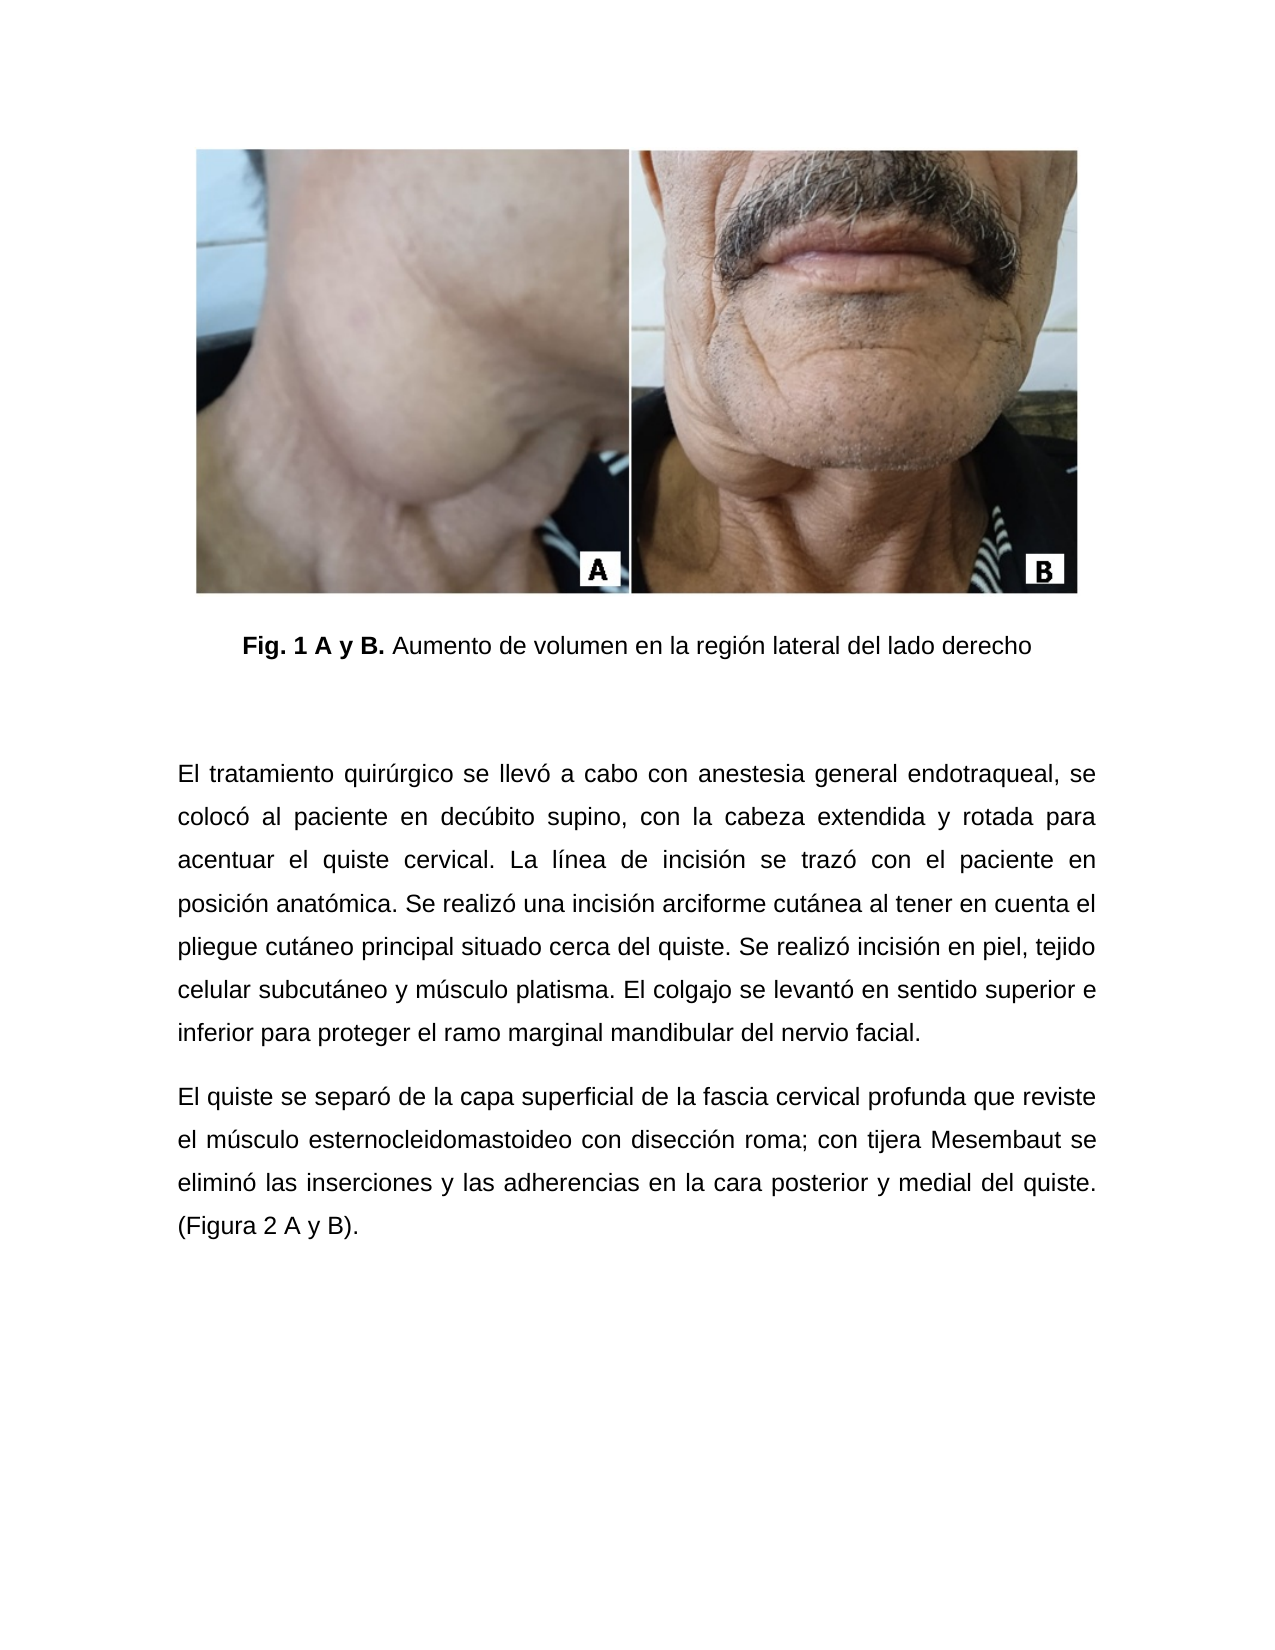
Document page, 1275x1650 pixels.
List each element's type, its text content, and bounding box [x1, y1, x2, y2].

picture [194, 147, 1081, 597]
text El quiste se separó de la capa superficial de la fascia cervical profunda que reviste el músculo esternocleidomastoideo con disección roma; con tijera Mesembaut se eliminó las inserciones y las adherencias en la cara posterior y medial del quiste. (Figura 2 A y B). [177, 1082, 1098, 1240]
text El tratamiento quirúrgico se llevó a cabo con anestesia general endotraqueal, se colocó al paciente en decúbito supino, con la cabeza extendida y rotada para acentuar el quiste cervical. La línea de incisión se trazó con el paciente en posición anatómica. Se realizó una incisión arciforme cutánea al tener en cuenta el pliegue cutáneo principal situado cerca del quiste. Se realizó incisión en piel, tejido celular subcutáneo y músculo platisma. El colgajo se levantó en sentido superior e inferior para proteger el ramo marginal mandibular del nervio facial. [177, 759, 1098, 1047]
text Fig. 1 A y B. Aumento de volumen en la región lateral del lado derecho [177, 631, 1098, 660]
